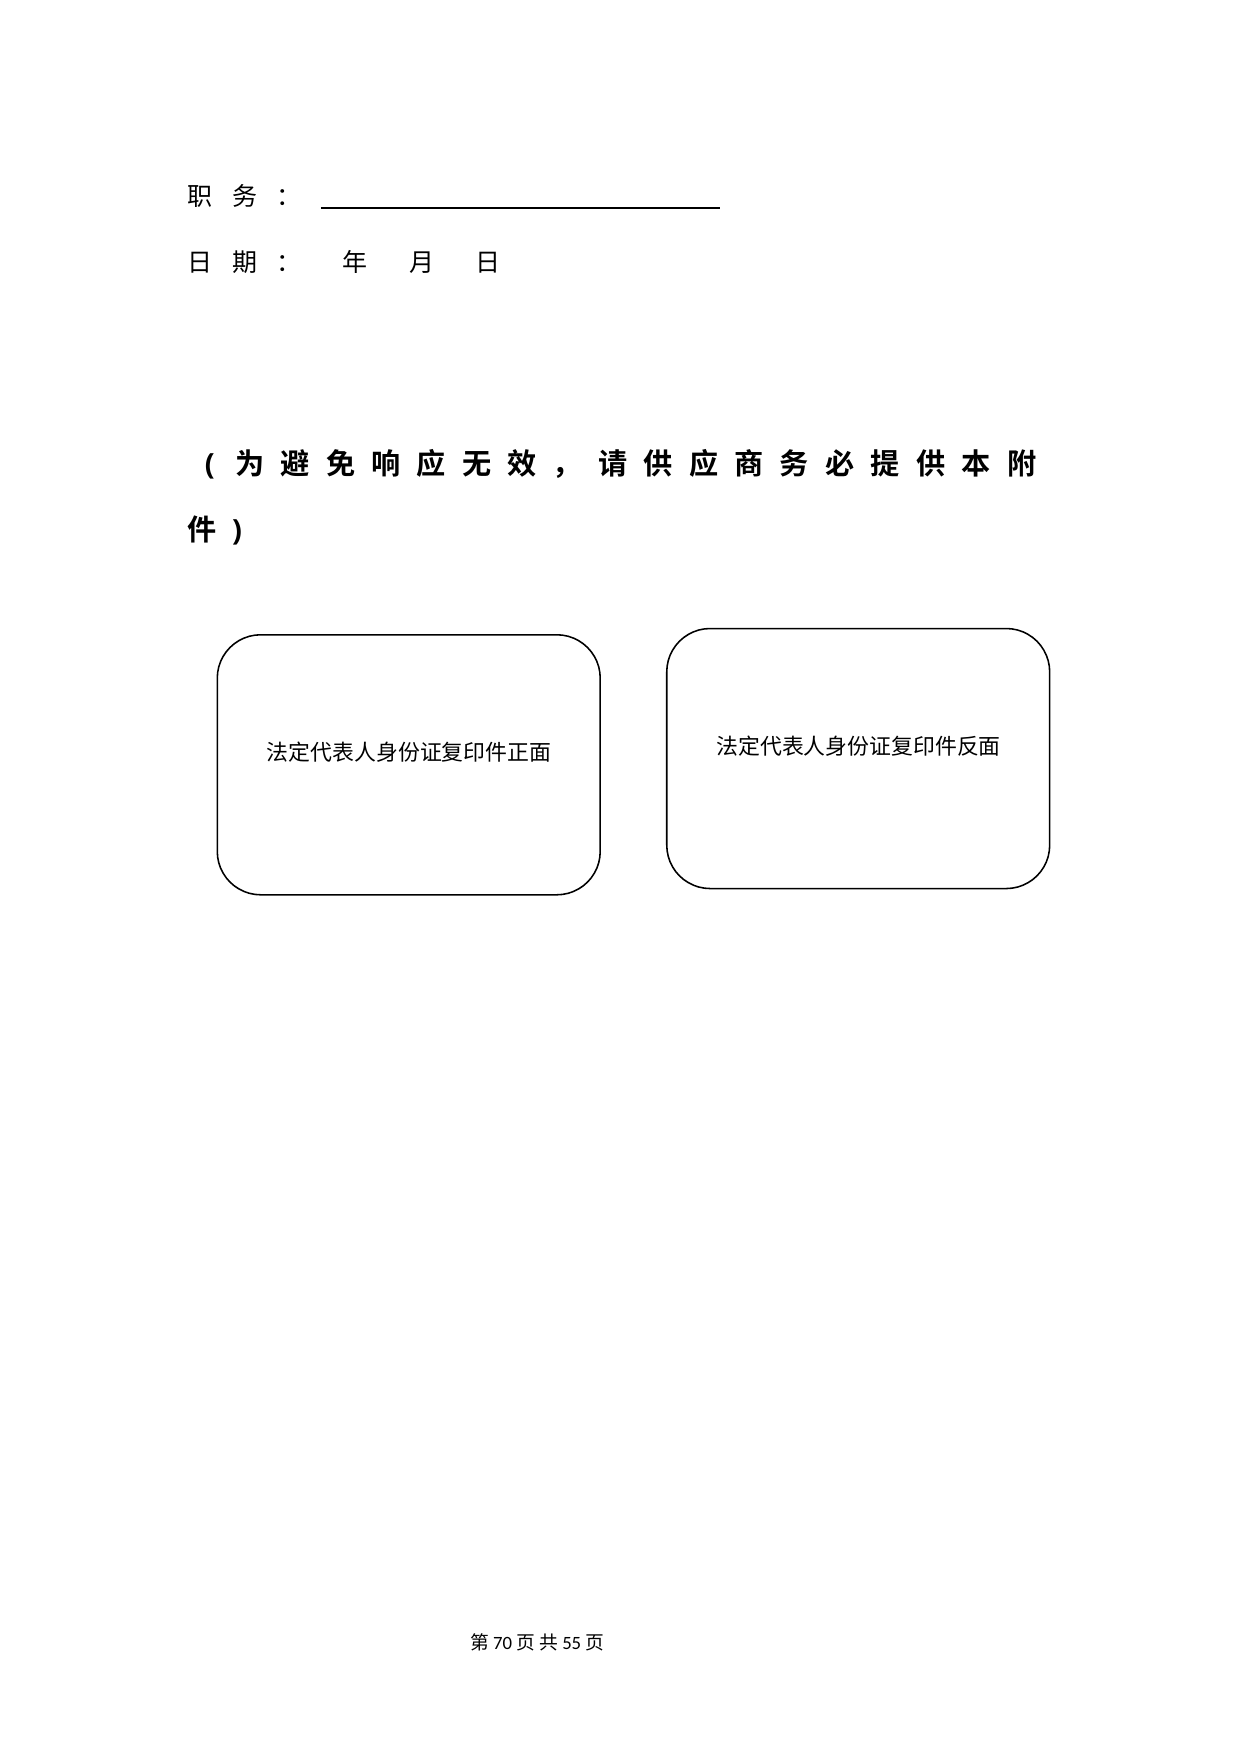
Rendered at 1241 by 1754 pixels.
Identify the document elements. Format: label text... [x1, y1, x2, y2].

text 日期： 年 月 日 [187, 229, 1053, 295]
text 职务： [187, 162, 1053, 229]
text (为避免响应无效，请供应商务必提供本附件) [187, 428, 1053, 561]
